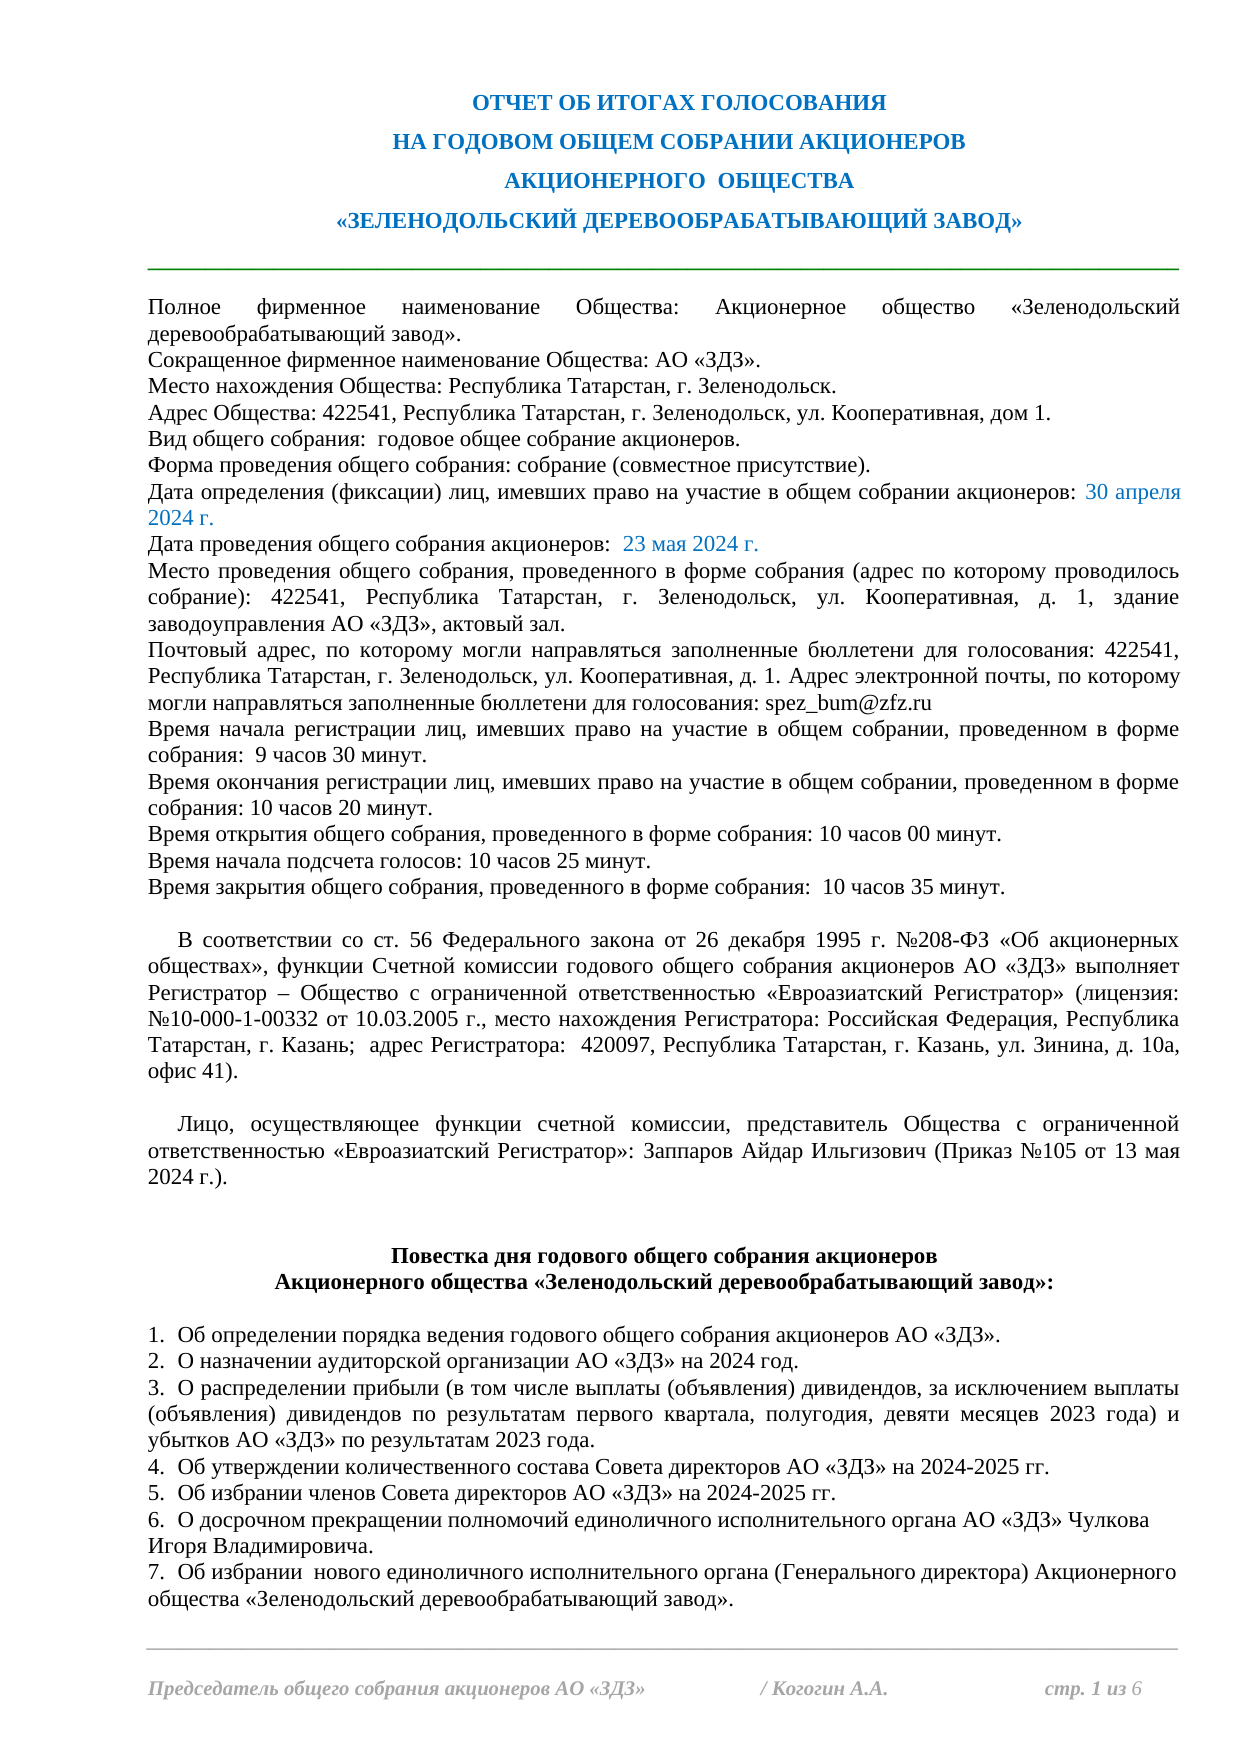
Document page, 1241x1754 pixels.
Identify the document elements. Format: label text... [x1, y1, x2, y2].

text Место проведения общего собрания, проведенного в форме собрания (адрес по которому проводилось собрание): 422541, Республика Татарстан, г. Зеленодольск, ул. Кооперативная, д. 1, здание заводоуправления АО «ЗДЗ», актовый зал. [148, 557, 1181, 636]
text Акционерного общества «Зеленодольский деревообрабатывающий завод»: [148, 1268, 1181, 1295]
text Лицо, осуществляющее функции счетной комиссии, представитель Общества с ограниченной ответственностью «Евроазиатский Регистратор»: Заппаров Айдар Ильгизович (Приказ №105 от 13 мая 2024 г.). [148, 1110, 1181, 1189]
text 2. О назначении аудиторской организации АО «ЗДЗ» на 2024 год. [148, 1347, 1181, 1374]
text Место нахождения Общества: Республика Татарстан, г. Зеленодольск. [148, 372, 1181, 399]
text Время окончания регистрации лиц, имевших право на участие в общем собрании, проведенном в форме собрания: 10 часов 20 минут. [148, 768, 1181, 820]
text 3. О распределении прибыли (в том числе выплаты (объявления) дивидендов, за исключением выплаты (объявления) дивидендов по результатам первого квартала, полугодия, девяти месяцев 2023 года) и убытков АО «ЗДЗ» по результатам 2023 года. [148, 1374, 1181, 1453]
text АКЦИОНЕРНОГО ОБЩЕСТВА [148, 168, 1181, 194]
text Время открытия общего собрания, проведенного в форме собрания: 10 часов 00 минут. [148, 820, 1181, 847]
text В соответствии со ст. 56 Федерального закона от 26 декабря . №208-ФЗ «Об акционерных обществах», функции Счетной комиссии годового общего собрания акционеров АО «ЗДЗ» выполняет Регистратор – Общество с ограниченной ответственностью «Евроазиатский Регистратор» (лицензия: №10-000-1-00332 от 10.03.2005 г., место нахождения Регистратора: Российская Федерация, Республика Татарстан, г. Казань; адрес Регистратора: 420097, Республика Татарстан, г. Казань, ул. Зинина, д. 10а, офис 41). [148, 926, 1181, 1084]
text 4. Об утверждении количественного состава Совета директоров АО «ЗДЗ» на 2024-2025 гг. [148, 1453, 1181, 1479]
text 1. Об определении порядка ведения годового общего собрания акционеров АО «ЗДЗ». [148, 1321, 1181, 1347]
text Сокращенное фирменное наименование Общества: АО «ЗДЗ». [148, 346, 1181, 372]
text Форма проведения общего собрания: собрание (совместное присутствие). [148, 451, 1181, 478]
text Дата проведения общего собрания акционеров: 23 мая 2024 г. [148, 531, 1181, 557]
text Повестка дня годового общего собрания акционеров [148, 1242, 1181, 1268]
text Дата определения (фиксации) лиц, имевших право на участие в общем собрании акционеров: 30 апреля 2024 г. [148, 478, 1181, 531]
text Вид общего собрания: годовое общее собрание акционеров. [148, 425, 1181, 451]
text Время закрытия общего собрания, проведенного в форме собрания: 10 часов 35 минут. [148, 873, 1181, 899]
text __________________________________________________________________________________________ [148, 247, 1181, 273]
text Адрес Общества: 422541, Республика Татарстан, г. Зеленодольск, ул. Кооперативная, дом 1. [148, 399, 1181, 425]
text Время начала регистрации лиц, имевших право на участие в общем собрании, проведенном в форме собрания: 9 часов 30 минут. [148, 715, 1181, 768]
text ОТЧЕТ ОБ ИТОГАХ ГОЛОСОВАНИЯ [148, 89, 1181, 115]
text Полное фирменное наименование Общества: Акционерное общество «Зеленодольский деревообрабатывающий завод». [148, 293, 1181, 346]
text Почтовый адрес, по которому могли направляться заполненные бюллетени для голосования: 422541, Республика Татарстан, г. Зеленодольск, ул. Кооперативная, д. 1. Адрес электронной почты, по которому могли направляться заполненные бюллетени для голосования: spez_bum@zfz.ru [148, 636, 1181, 715]
text 5. Об избрании членов Совета директоров АО «ЗДЗ» на 2024-2025 гг. [148, 1479, 1181, 1506]
text 6. О досрочном прекращении полномочий единоличного исполнительного органа АО «ЗДЗ» Чулкова Игоря Владимировича. [148, 1506, 1181, 1558]
text НА ГОДОВОМ ОБЩЕМ СОБРАНИИ АКЦИОНЕРОВ [148, 128, 1181, 154]
text Время начала подсчета голосов: 10 часов 25 минут. [148, 847, 1181, 873]
text 7. Об избрании нового единоличного исполнительного органа (Генерального директора) Акционерного общества «Зеленодольский деревообрабатывающий завод». [148, 1558, 1181, 1611]
text «ЗЕЛЕНОДОЛЬСКИЙ ДЕРЕВООБРАБАТЫВАЮЩИЙ ЗАВОД» [148, 207, 1181, 233]
